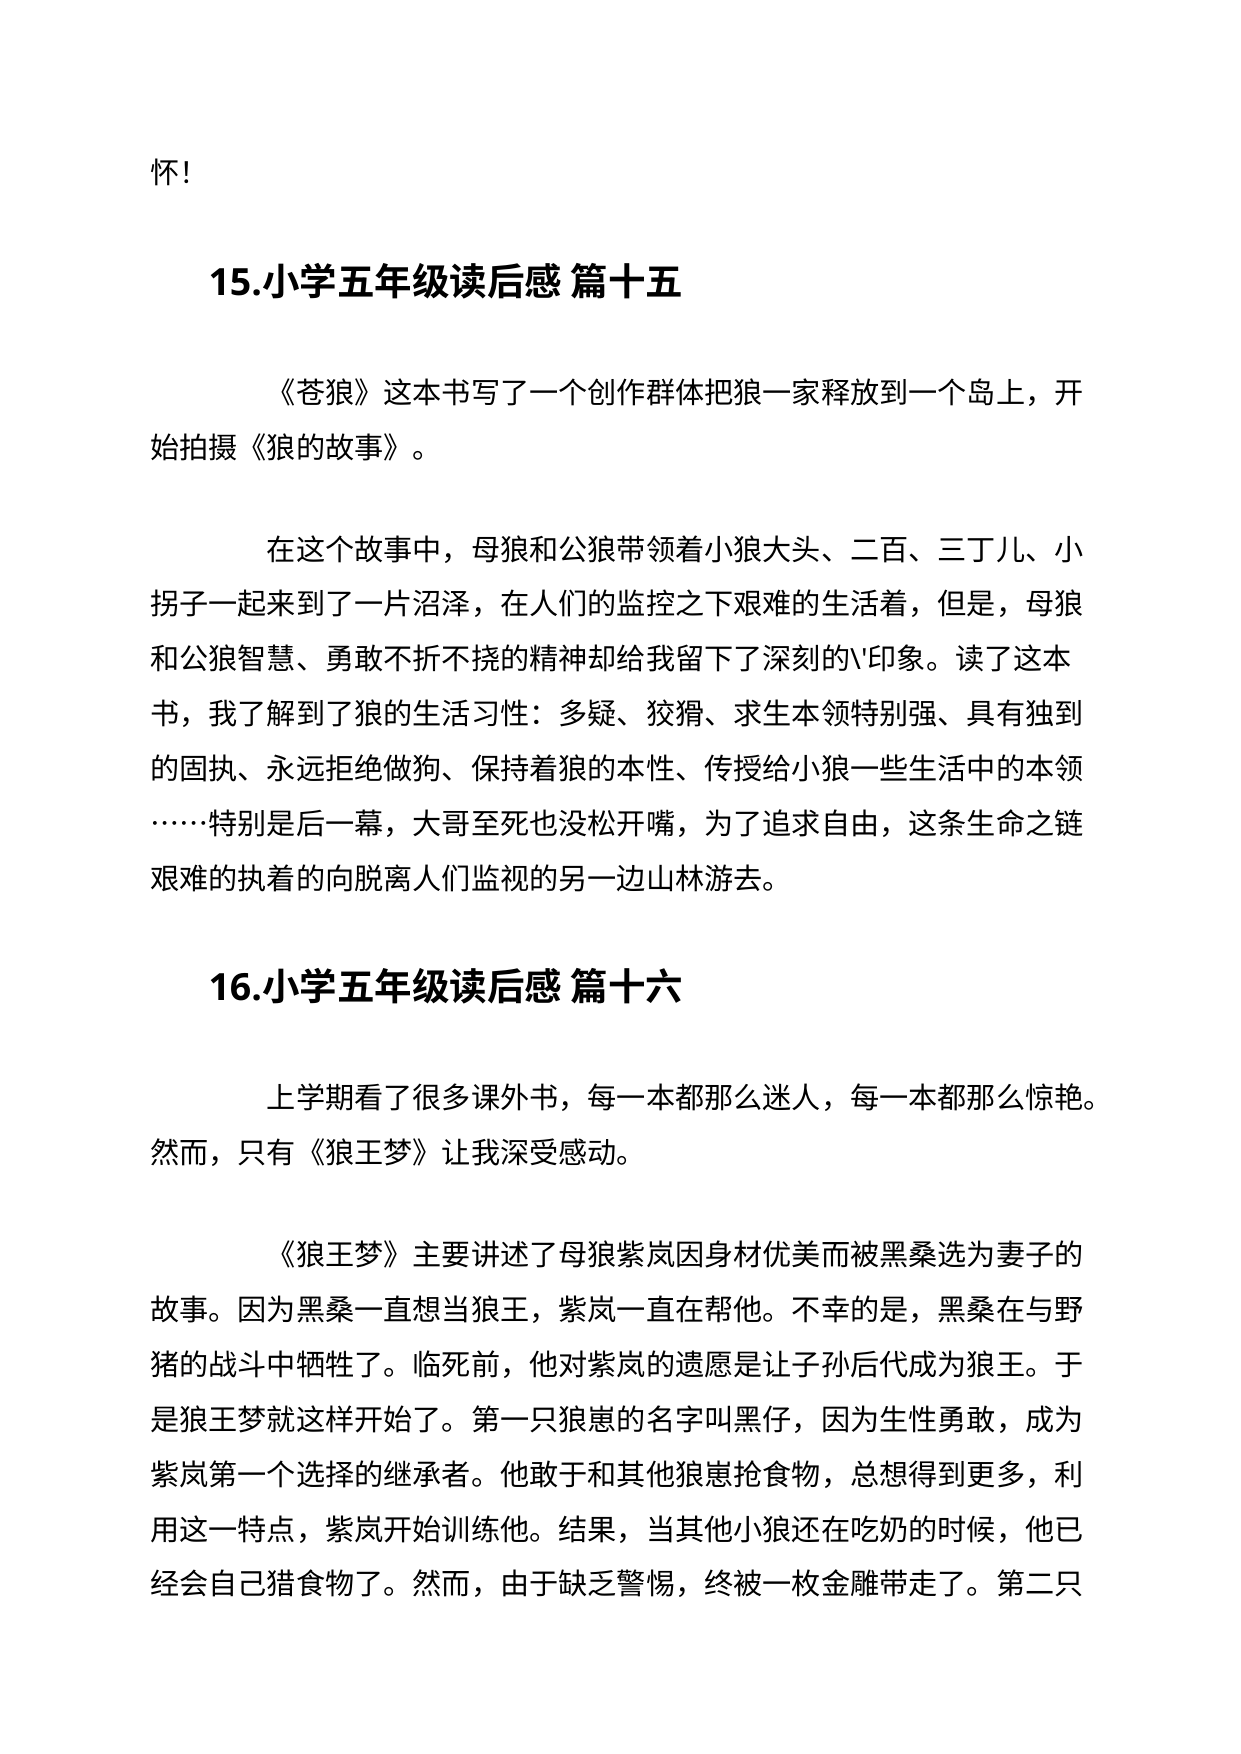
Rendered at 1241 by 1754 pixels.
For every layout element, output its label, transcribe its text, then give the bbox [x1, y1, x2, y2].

text 《苍狼》这本书写了一个创作群体把狼一家释放到一个岛上，开始拍摄《狼的故事》。 [150, 369, 1090, 467]
text 16.小学五年级读后感 篇十六 [150, 957, 1090, 1012]
text 15.小学五年级读后感 篇十五 [150, 252, 1090, 306]
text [150, 150, 1090, 192]
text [150, 1232, 1090, 1603]
text 在这个故事中，母狼和公狼带领着小狼大头、二百、三丁儿、小拐子一起来到了一片沼泽，在人们的监控之下艰难的生活着，但是，母狼和公狼智慧、勇敢不折不挠的精神却给我留下了深刻的\'印象。读了这本书，我了解到了狼的生活习性：多疑、狡猾、求生本领特别强、具有独到的固执、永远拒绝做狗、保持着狼的本性、传授给小狼一些生活中的本领……特别是后一幕，大哥至死也没松开嘴，为了追求自由，这条生命之链艰难的执着的向脱离人们监视的另一边山林游去。 [150, 526, 1090, 898]
text 上学期看了很多课外书，每一本都那么迷人，每一本都那么惊艳。然而，只有《狼王梦》让我深受感动。 [150, 1075, 1090, 1172]
